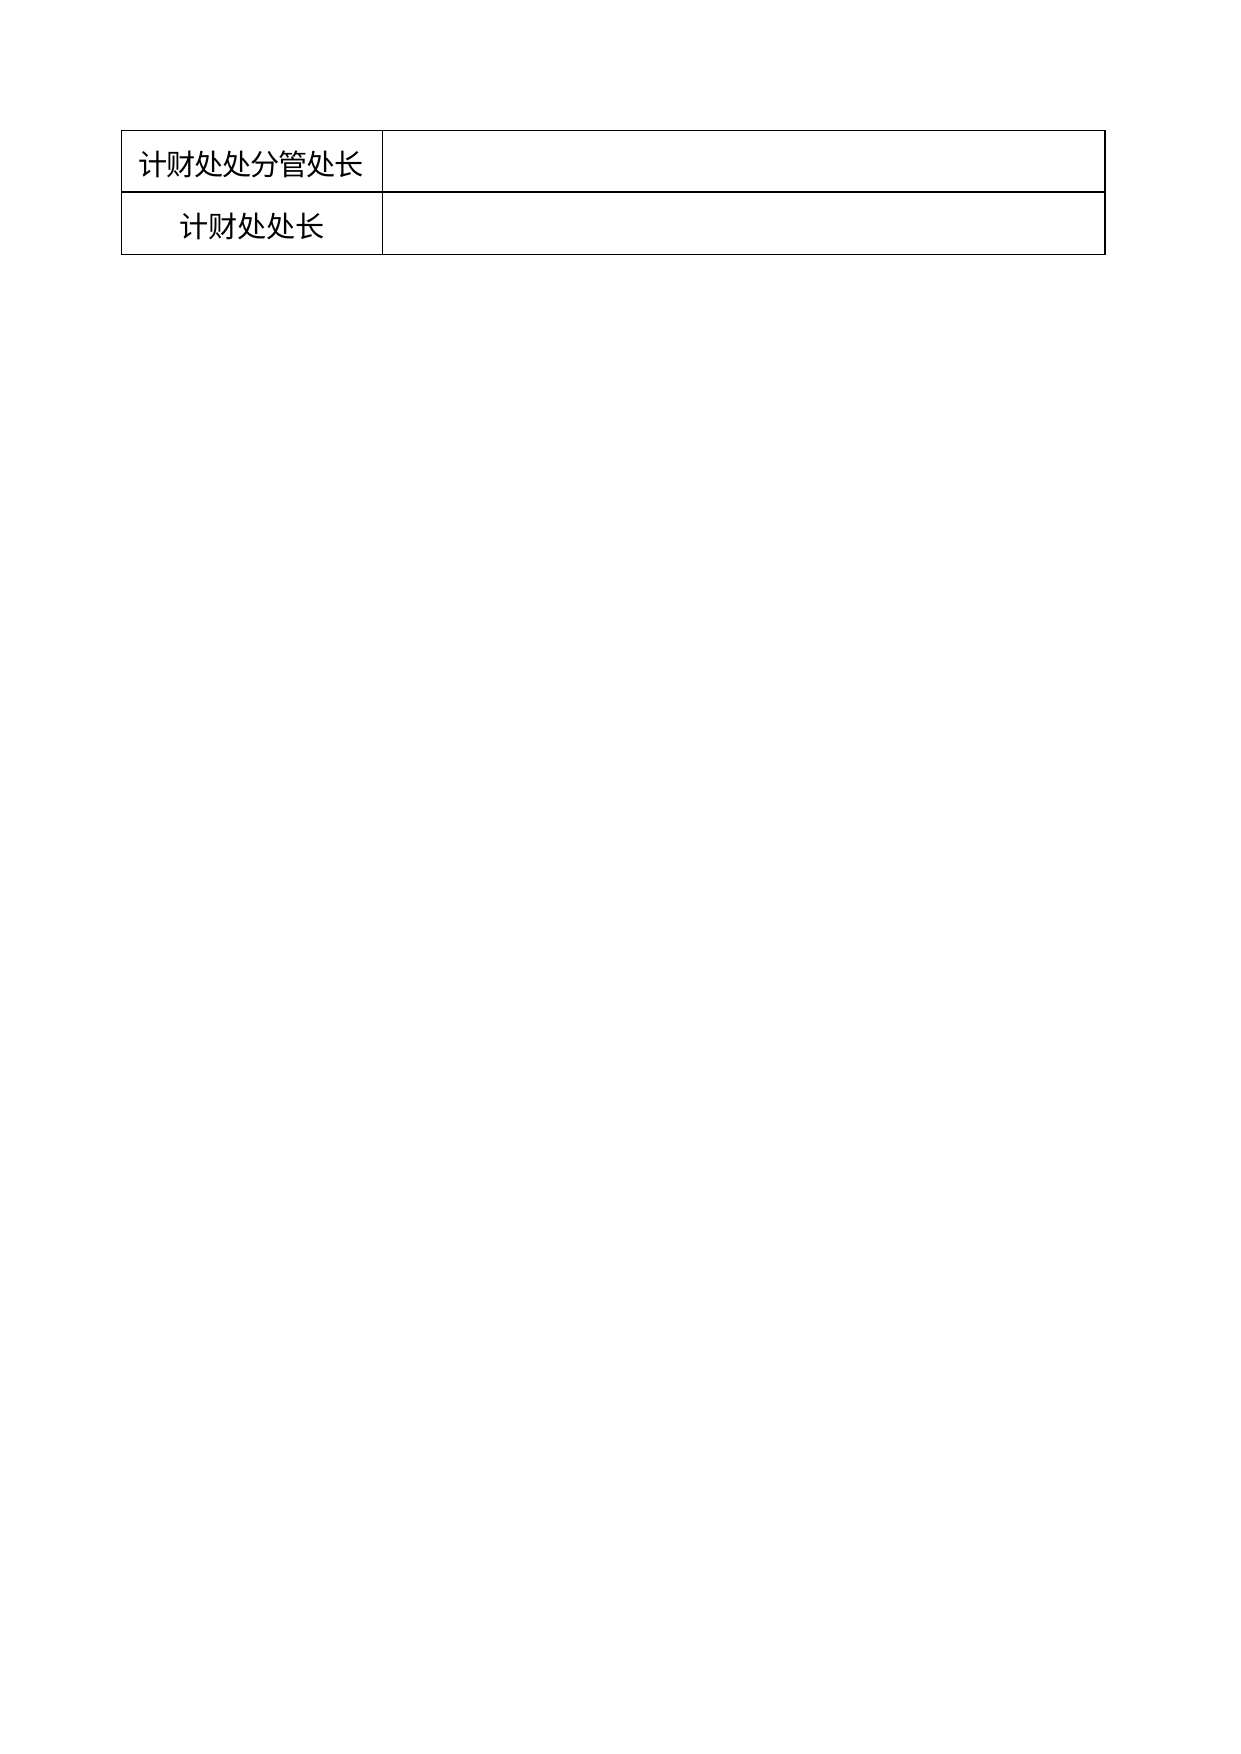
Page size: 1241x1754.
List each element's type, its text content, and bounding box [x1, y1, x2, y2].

table_cell [383, 131, 1104, 191]
table_cell 计财处处长 [122, 193, 382, 253]
table_cell 计财处处分管处长 [122, 131, 382, 191]
table_cell [383, 193, 1104, 253]
